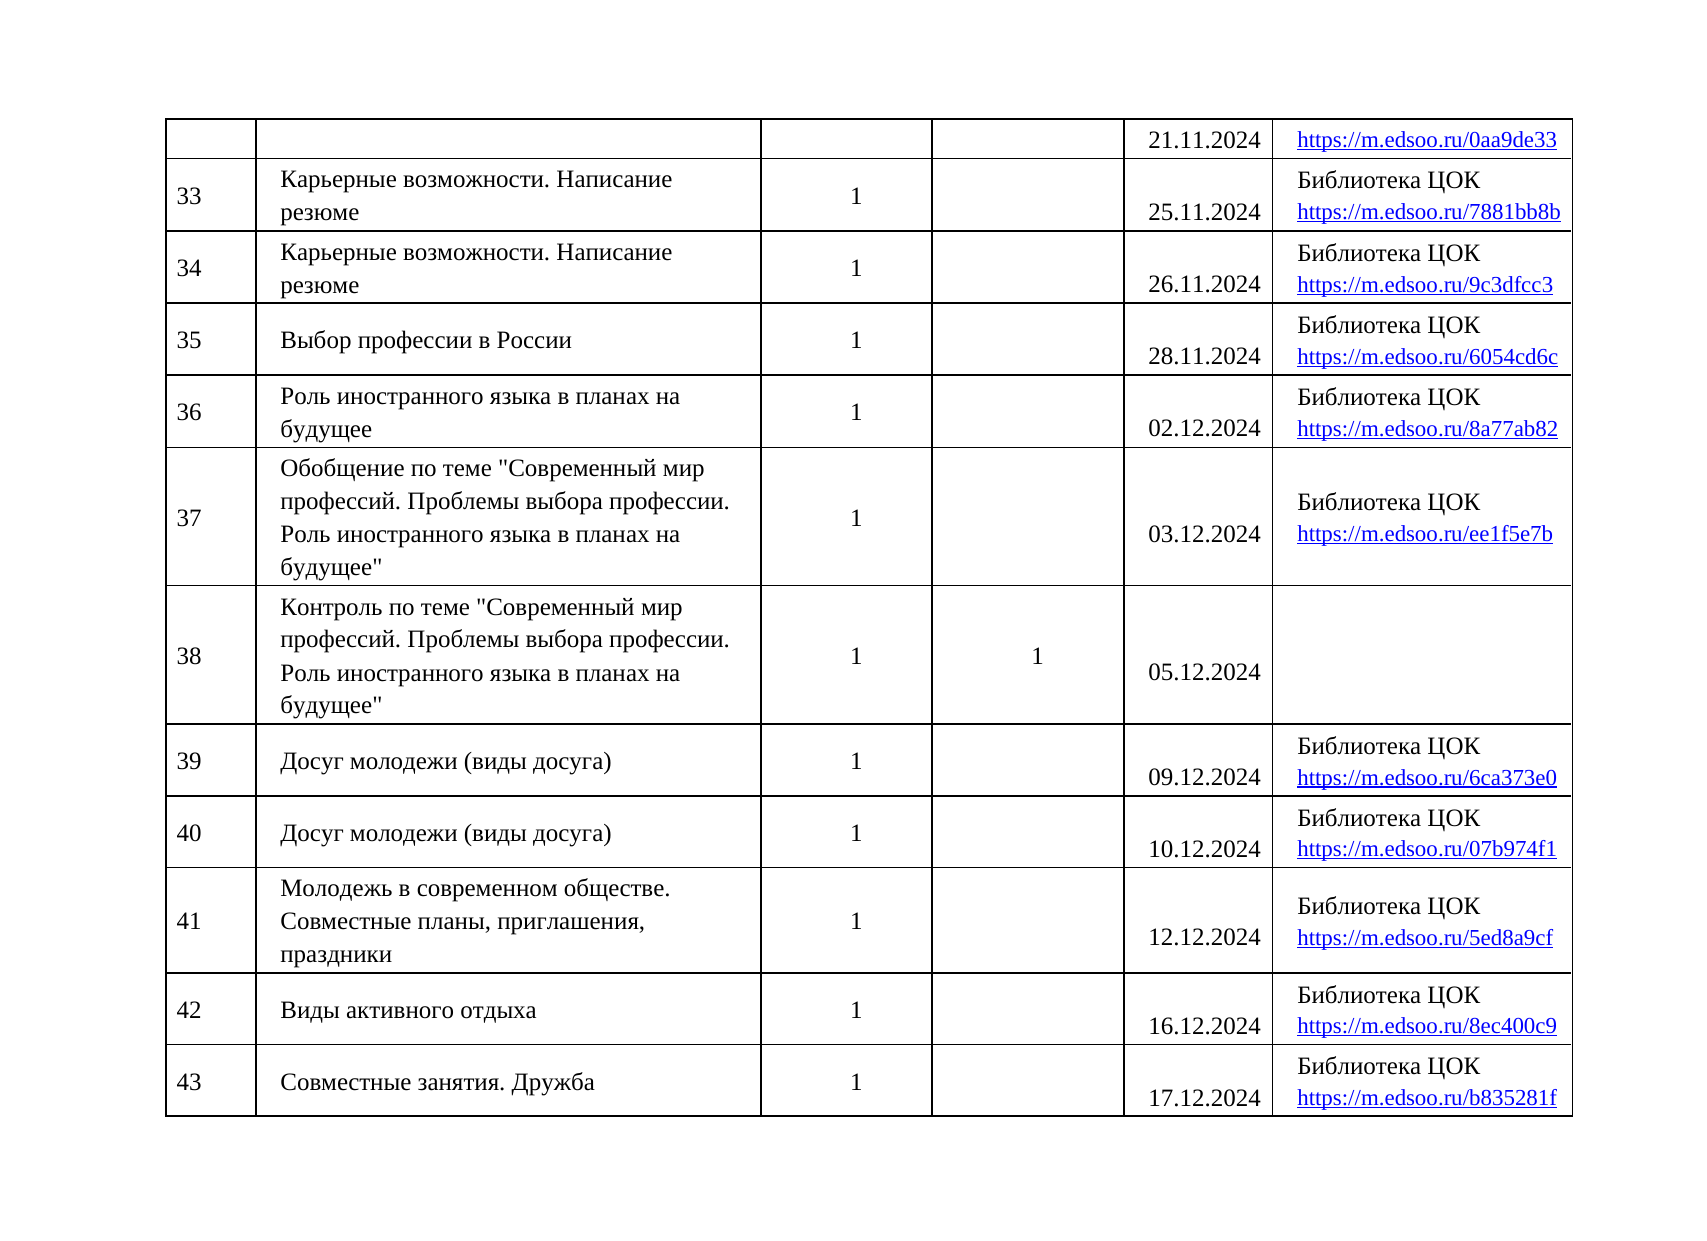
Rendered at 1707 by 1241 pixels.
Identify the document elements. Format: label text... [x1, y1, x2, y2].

table_cell 17.12.2024 [1125, 1045, 1272, 1115]
table_cell Досуг молодежи (виды досуга) [257, 725, 760, 795]
table_cell Досуг молодежи (виды досуга) [257, 797, 760, 867]
table_cell Обобщение по теме "Современный мир профессий. Проблемы выбора профессии. Роль иностранного языка в планах на будущее" [257, 448, 760, 585]
table_cell 42 [167, 974, 255, 1044]
table_cell 32 [167, 120, 255, 157]
table_cell [933, 868, 1123, 972]
table_cell [933, 797, 1123, 867]
table_cell Карьерные возможности. Написание резюме [257, 232, 760, 302]
table_cell 1 [762, 868, 931, 972]
table_cell Библиотека ЦОК https://m.edsoo.ru/6054cd6c [1273, 302, 1572, 374]
table_cell 1 [762, 974, 931, 1044]
table_cell Библиотека ЦОК https://m.edsoo.ru/b835281f [1273, 1044, 1572, 1115]
table_cell 10.12.2024 [1125, 797, 1272, 867]
table_cell Библиотека ЦОК https://m.edsoo.ru/07b974f1 [1273, 795, 1572, 867]
table_cell 36 [167, 376, 255, 446]
table_cell 38 [167, 586, 255, 723]
table_cell 43 [167, 1045, 255, 1115]
table_cell 26.11.2024 [1125, 232, 1272, 302]
table_cell Библиотека ЦОК https://m.edsoo.ru/5ed8a9cf [1273, 867, 1572, 972]
table_cell Молодежь в современном обществе. Совместные планы, приглашения, праздники [257, 868, 760, 972]
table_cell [1273, 120, 1572, 157]
table_cell Карьерные возможности. Написание резюме [257, 159, 760, 230]
table_cell 39 [167, 725, 255, 795]
table_cell Библиотека ЦОК https://m.edsoo.ru/7881bb8b [1273, 158, 1572, 230]
table_cell [933, 448, 1123, 585]
table_cell 40 [167, 797, 255, 867]
table_cell 1 [762, 586, 931, 723]
table_cell [933, 725, 1123, 795]
table_cell [933, 232, 1123, 302]
table_cell 1 [762, 725, 931, 795]
table_cell 1 [762, 120, 931, 157]
table_cell 05.12.2024 [1125, 586, 1272, 723]
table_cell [257, 1045, 760, 1115]
table_cell 1 [762, 232, 931, 302]
table_cell 1 [762, 159, 931, 230]
table_cell 34 [167, 232, 255, 302]
table_cell Библиотека ЦОК https://m.edsoo.ru/6ca373e0 [1273, 723, 1572, 795]
table_cell Роль иностранного языка в планах на будущее [257, 376, 760, 446]
table_cell 21.11.2024 [1125, 120, 1272, 157]
table_cell 1 [762, 304, 931, 374]
table_cell Библиотека ЦОК https://m.edsoo.ru/9c3dfcc3 [1273, 230, 1572, 302]
table_cell 1 [762, 376, 931, 446]
table_cell Виды активного отдыха [257, 974, 760, 1044]
table_cell 03.12.2024 [1125, 448, 1272, 585]
table_cell [933, 304, 1123, 374]
table_cell [933, 1045, 1123, 1115]
table_cell [933, 376, 1123, 446]
table_cell 12.12.2024 [1125, 868, 1272, 972]
table_cell [933, 159, 1123, 230]
table_cell Библиотека ЦОК https://m.edsoo.ru/8a77ab82 [1273, 374, 1572, 446]
table_cell [1273, 585, 1572, 723]
table_cell 02.12.2024 [1125, 376, 1272, 446]
table_cell 16.12.2024 [1125, 974, 1272, 1044]
table_cell [933, 120, 1123, 157]
table_cell 28.11.2024 [1125, 304, 1272, 374]
table_cell 33 [167, 159, 255, 230]
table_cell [257, 120, 760, 157]
table_cell Библиотека ЦОК https://m.edsoo.ru/ee1f5e7b [1273, 446, 1572, 585]
table_cell 1 [762, 1045, 931, 1115]
table_cell 37 [167, 448, 255, 585]
table_cell [933, 974, 1123, 1044]
table_cell Библиотека ЦОК https://m.edsoo.ru/8ec400c9 [1273, 972, 1572, 1044]
table_cell Контроль по теме "Современный мир профессий. Проблемы выбора профессии. Роль иностранного языка в планах на будущее" [257, 586, 760, 723]
table_cell 25.11.2024 [1125, 159, 1272, 230]
table_cell 1 [933, 586, 1123, 723]
table_cell 09.12.2024 [1125, 725, 1272, 795]
table_cell Выбор профессии в России [257, 304, 760, 374]
table_cell 35 [167, 304, 255, 374]
table_cell 1 [762, 797, 931, 867]
table_cell 1 [762, 448, 931, 585]
table_cell 41 [167, 868, 255, 972]
